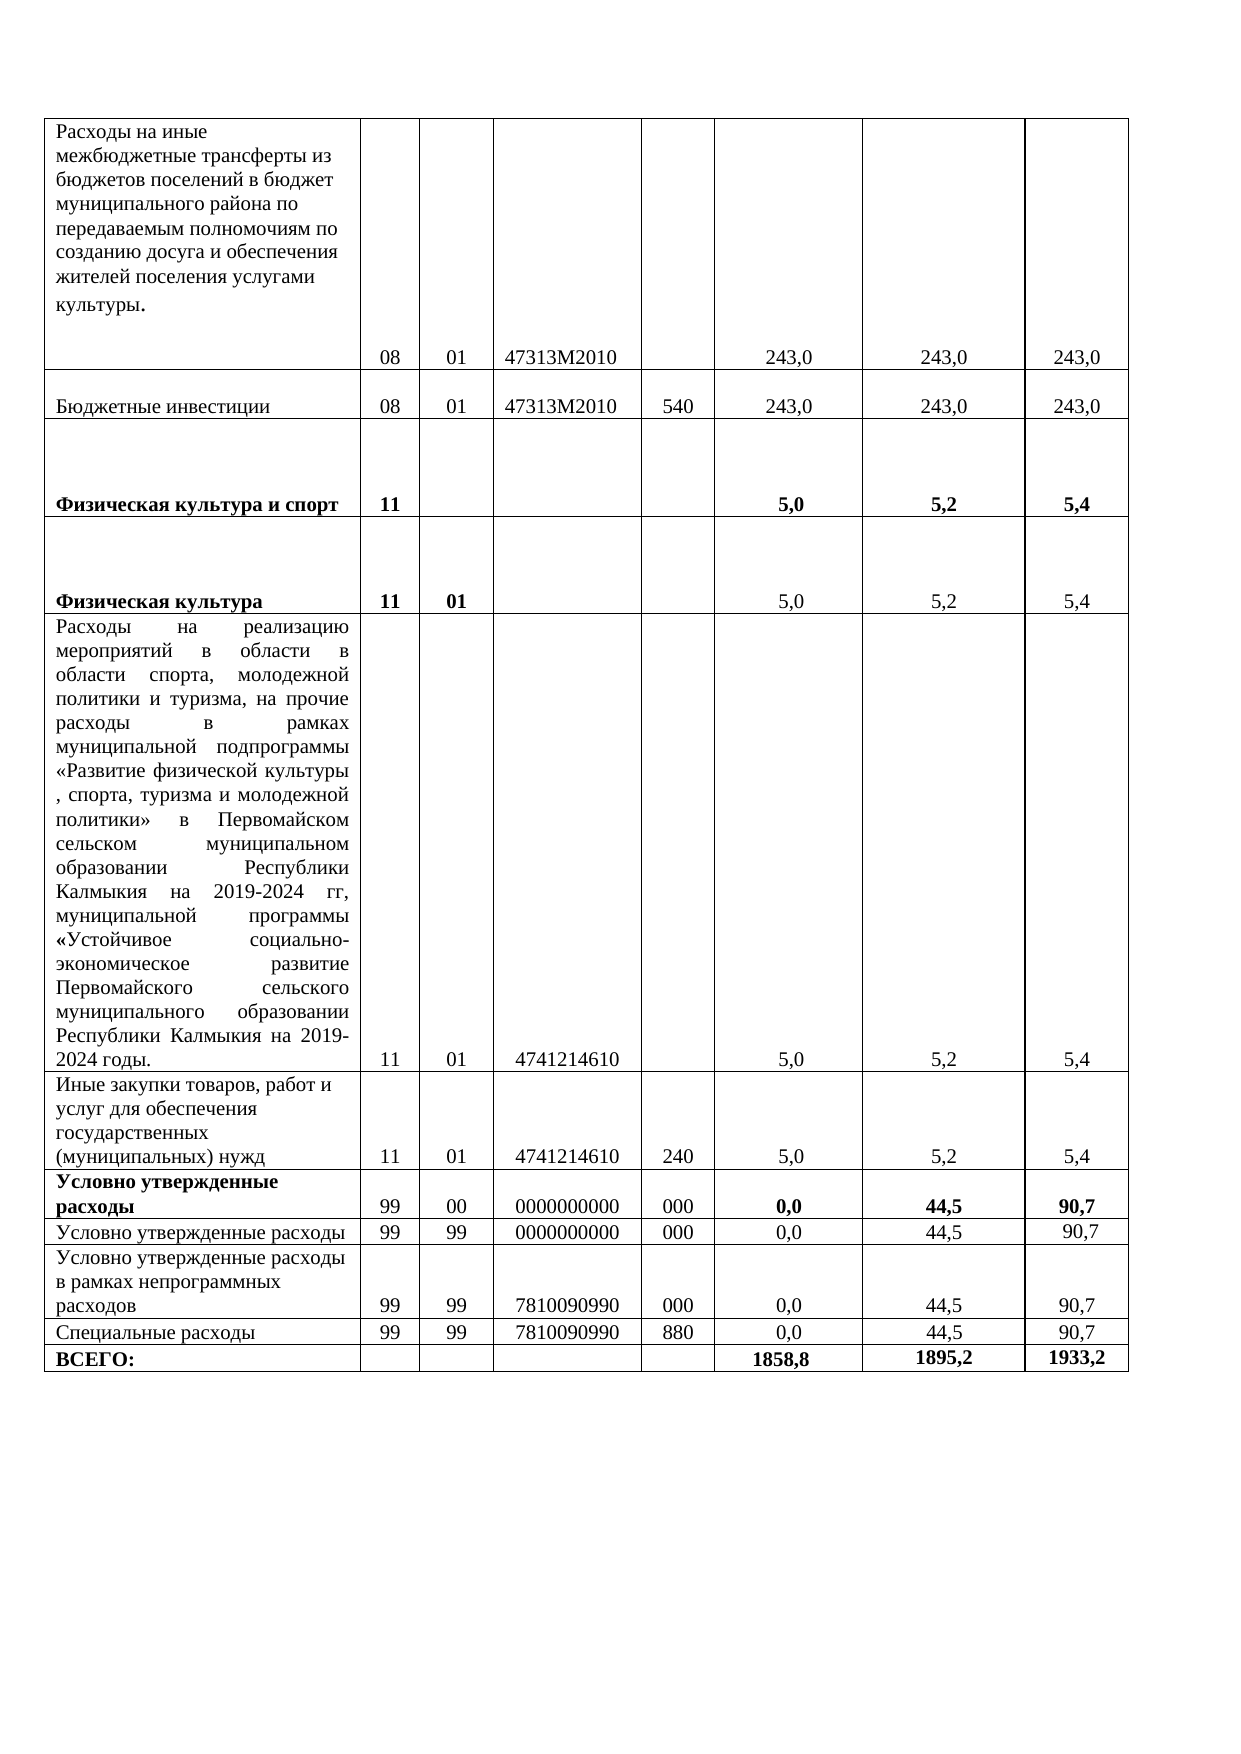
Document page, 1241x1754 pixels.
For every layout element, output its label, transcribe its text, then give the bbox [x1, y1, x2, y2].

table_cell 4741214610 [494, 614, 641, 1071]
table_cell 540 [642, 370, 714, 418]
table_cell 08 [361, 119, 419, 369]
table_cell ВСЕГО: [45, 1345, 360, 1371]
table_cell 5,4 [1026, 614, 1128, 1071]
table_cell 5,0 [715, 1072, 862, 1168]
table_cell 5,0 [715, 614, 862, 1071]
table_cell 5,4 [1026, 419, 1128, 516]
table_cell 0000000000 [494, 1219, 641, 1244]
table_cell 99 [361, 1219, 419, 1244]
table_cell Физическая культура [45, 517, 360, 613]
table_cell 0,0 [715, 1170, 862, 1218]
table_cell 5,2 [863, 614, 1024, 1071]
table_cell 99 [361, 1245, 419, 1317]
table_cell 90,7 [1026, 1245, 1128, 1317]
table_cell 880 [642, 1319, 714, 1344]
table_cell [642, 419, 714, 516]
table_cell 243,0 [1026, 119, 1128, 369]
table_cell 1858,8 [715, 1345, 862, 1371]
table_cell 44,5 [863, 1170, 1024, 1218]
table_cell 5,0 [715, 517, 862, 613]
table_cell 99 [420, 1319, 493, 1344]
table_cell 01 [420, 370, 493, 418]
table_cell 7810090990 [494, 1319, 641, 1344]
table_cell 11 [361, 419, 419, 516]
table_cell [420, 1345, 493, 1371]
table_cell Физическая культура и спорт [45, 419, 360, 516]
table_cell 99 [420, 1219, 493, 1244]
table_cell [494, 517, 641, 613]
table_cell 5,2 [863, 1072, 1024, 1168]
table_cell Расходы на реализацию мероприятий в области в области спорта, молодежной политики и туризма, на прочие расходы в рамках муниципальной подпрограммы «Развитие физической культуры , спорта, туризма и молодежной политики» в Первомайском сельском муниципальном образовании Республики Калмыкия на 2019-2024 гг, муниципальной программы «Устойчивое социально-экономическое развитие Первомайского сельского муниципального образовании Республики Калмыкия на 2019-2024 годы. [45, 614, 360, 1071]
table_cell 11 [361, 1072, 419, 1168]
table_cell 99 [361, 1170, 419, 1218]
table_cell Условно утвержденные расходы [45, 1219, 360, 1244]
table_cell 44,5 [863, 1319, 1024, 1344]
table_cell 0000000000 [494, 1170, 641, 1218]
table_cell 44,5 [863, 1219, 1024, 1244]
table_cell 99 [361, 1319, 419, 1344]
table_cell 08 [361, 370, 419, 418]
table_cell [642, 1345, 714, 1371]
table_cell 5,4 [1026, 1072, 1128, 1168]
table_cell 1933,2 [1026, 1345, 1128, 1371]
table_cell 5,4 [1026, 517, 1128, 613]
table_cell 47313М2010 [494, 370, 641, 418]
table_cell 0,0 [715, 1219, 862, 1244]
table_cell [642, 517, 714, 613]
table_cell 44,5 [863, 1245, 1024, 1317]
table_cell Специальные расходы [45, 1319, 360, 1344]
table_cell 01 [420, 517, 493, 613]
table_cell 01 [420, 614, 493, 1071]
table_cell 000 [642, 1170, 714, 1218]
table_cell 5,0 [715, 419, 862, 516]
table_cell 243,0 [863, 370, 1024, 418]
table_cell 90,7 [1026, 1319, 1128, 1344]
table_cell 243,0 [715, 370, 862, 418]
table_cell Бюджетные инвестиции [45, 370, 360, 418]
table_cell 243,0 [863, 119, 1024, 369]
table_cell [642, 614, 714, 1071]
table_cell 0,0 [715, 1319, 862, 1344]
table_cell Расходы на иные межбюджетные трансферты из бюджетов поселений в бюджет муниципального района по передаваемым полномочиям по созданию досуга и обеспечения жителей поселения услугами культуры. [45, 119, 360, 369]
table_cell 01 [420, 119, 493, 369]
table_cell 4741214610 [494, 1072, 641, 1168]
table_cell Иные закупки товаров, работ и услуг для обеспечения государственных (муниципальных) нужд [45, 1072, 360, 1168]
table_cell 000 [642, 1219, 714, 1244]
table_cell 5,2 [863, 517, 1024, 613]
table_cell [642, 119, 714, 369]
table_cell 01 [420, 1072, 493, 1168]
table_cell 5,2 [863, 419, 1024, 516]
table_cell Условно утвержденные расходы [45, 1170, 360, 1218]
table_cell [494, 1345, 641, 1371]
table_cell 00 [420, 1170, 493, 1218]
table_cell 243,0 [715, 119, 862, 369]
table_cell Условно утвержденные расходы в рамках непрограммных расходов [45, 1245, 360, 1317]
table_cell 1895,2 [863, 1345, 1024, 1371]
table_cell 11 [361, 614, 419, 1071]
table_cell 99 [420, 1245, 493, 1317]
table_cell 0,0 [715, 1245, 862, 1317]
table_cell 243,0 [1026, 370, 1128, 418]
table_cell 240 [642, 1072, 714, 1168]
table_cell 000 [642, 1245, 714, 1317]
table_cell [494, 419, 641, 516]
table_cell 90,7 [1026, 1170, 1128, 1218]
table_cell 47313М2010 [494, 119, 641, 369]
table_cell [420, 419, 493, 516]
table_cell 11 [361, 517, 419, 613]
table_cell [361, 1345, 419, 1371]
table_cell 90,7 [1026, 1219, 1128, 1244]
table_cell 7810090990 [494, 1245, 641, 1317]
